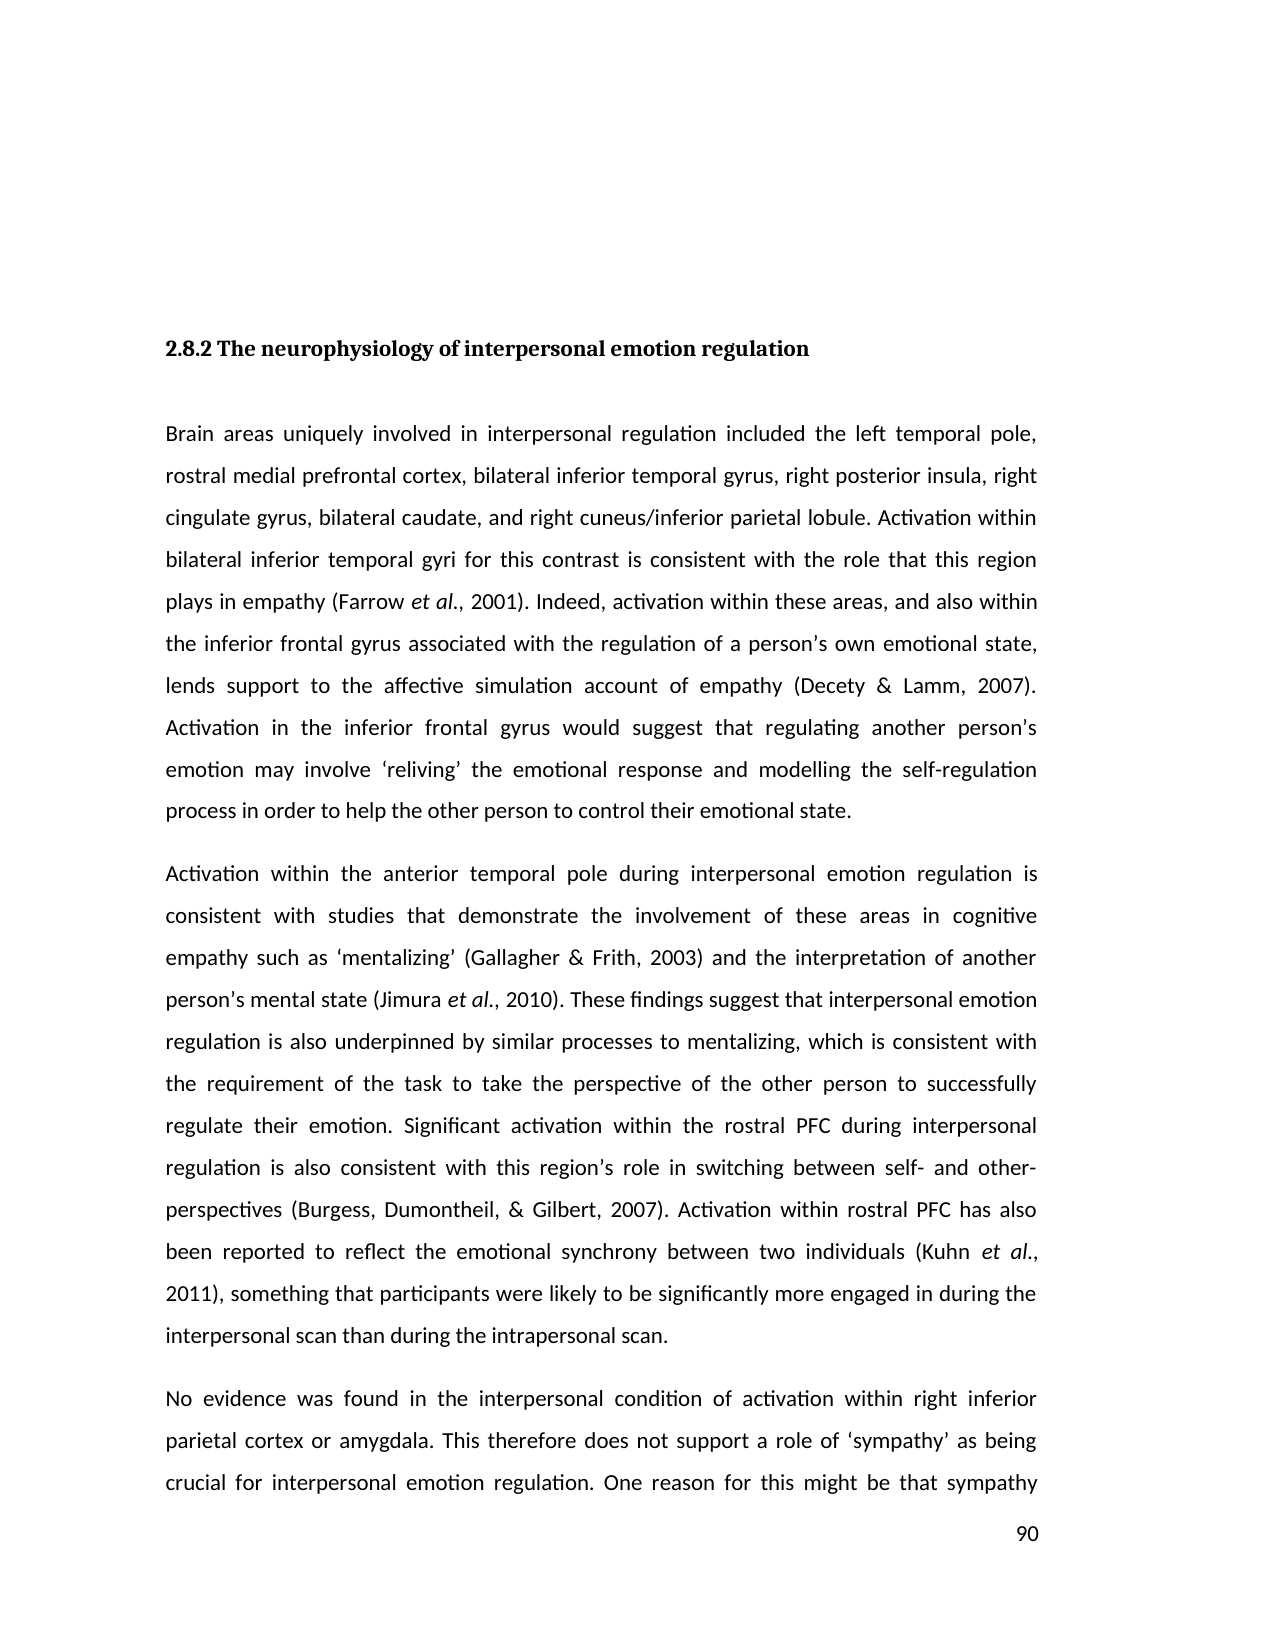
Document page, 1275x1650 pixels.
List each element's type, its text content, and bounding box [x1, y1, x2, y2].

subtitle 2.8.2 The neurophysiology of interpersonal emotion regulation [165, 336, 1039, 362]
text Brain areas uniquely involved in interpersonal regulation included the left temporal pole, rostral medial prefrontal cortex, bilateral inferior temporal gyrus, right posterior insula, right cingulate gyrus, bilateral caudate, and right cuneus/inferior parietal lobule. Activation within bilateral inferior temporal gyri for this contrast is consistent with the role that this region plays in empathy (Farrow et al., 2001). Indeed, activation within these areas, and also within the inferior frontal gyrus associated with the regulation of a person’s own emotional state, lends support to the affective simulation account of empathy (Decety & Lamm, 2007). Activation in the inferior frontal gyrus would suggest that regulating another person’s emotion may involve ‘reliving’ the emotional response and modelling the self-regulation process in order to help the other person to control their emotional state. [165, 419, 1039, 825]
text Activation within the anterior temporal pole during interpersonal emotion regulation is consistent with studies that demonstrate the involvement of these areas in cognitive empathy such as ‘mentalizing’ (Gallagher & Frith, 2003) and the interpretation of another person’s mental state (Jimura et al., 2010). These findings suggest that interpersonal emotion regulation is also underpinned by similar processes to mentalizing, which is consistent with the requirement of the task to take the perspective of the other person to successfully regulate their emotion. Significant activation within the rostral PFC during interpersonal regulation is also consistent with this region’s role in switching between self- and other-perspectives (Burgess, Dumontheil, & Gilbert, 2007). Activation within rostral PFC has also been reported to reflect the emotional synchrony between two individuals (Kuhn et al., 2011), something that participants were likely to be significantly more engaged in during the interpersonal scan than during the intrapersonal scan. [165, 859, 1039, 1349]
